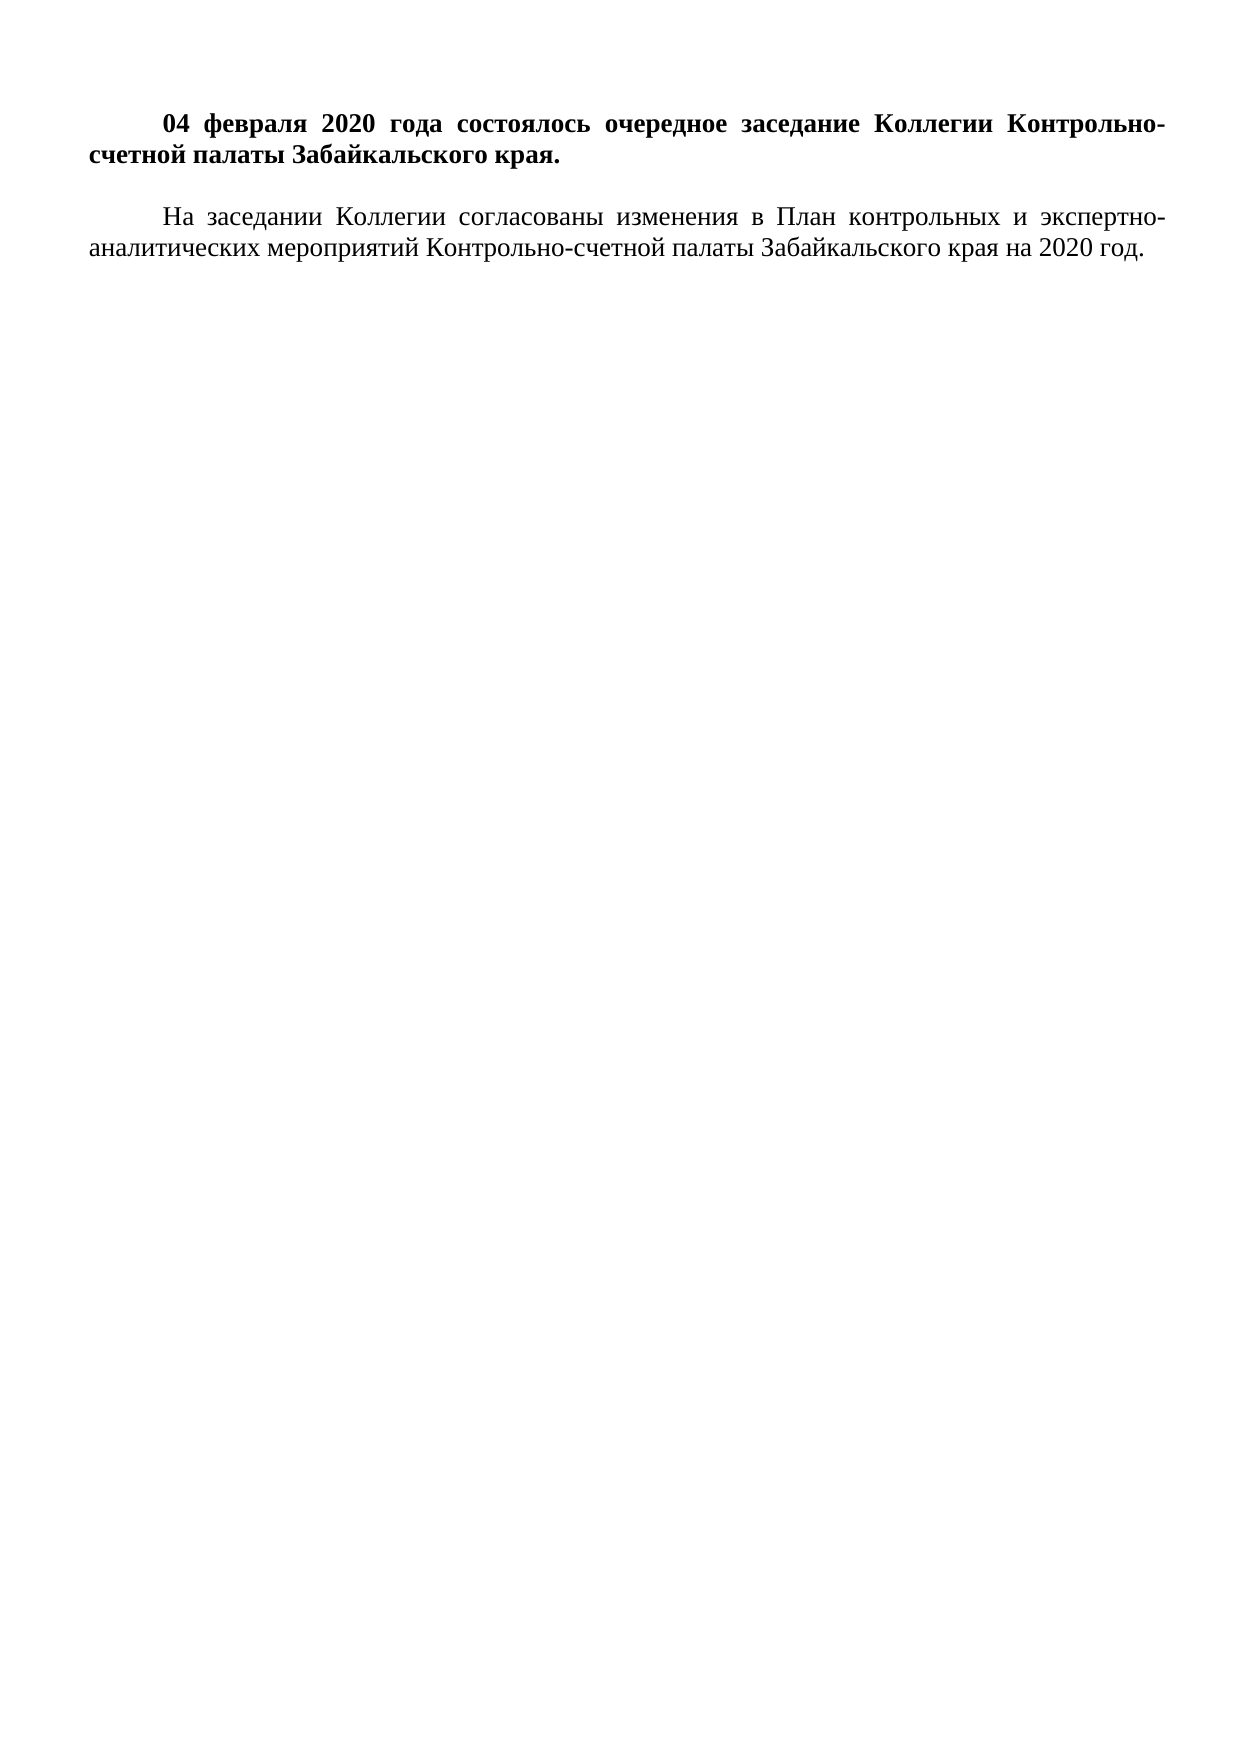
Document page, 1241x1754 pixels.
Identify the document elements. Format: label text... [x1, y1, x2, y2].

text 04 февраля 2020 года состоялось очередное заседание Коллегии Контрольно-счетной палаты Забайкальского края. [89, 107, 1167, 169]
text На заседании Коллегии согласованы изменения в План контрольных и экспертно-аналитических мероприятий Контрольно-счетной палаты Забайкальского края на 2020 год. [89, 200, 1167, 262]
